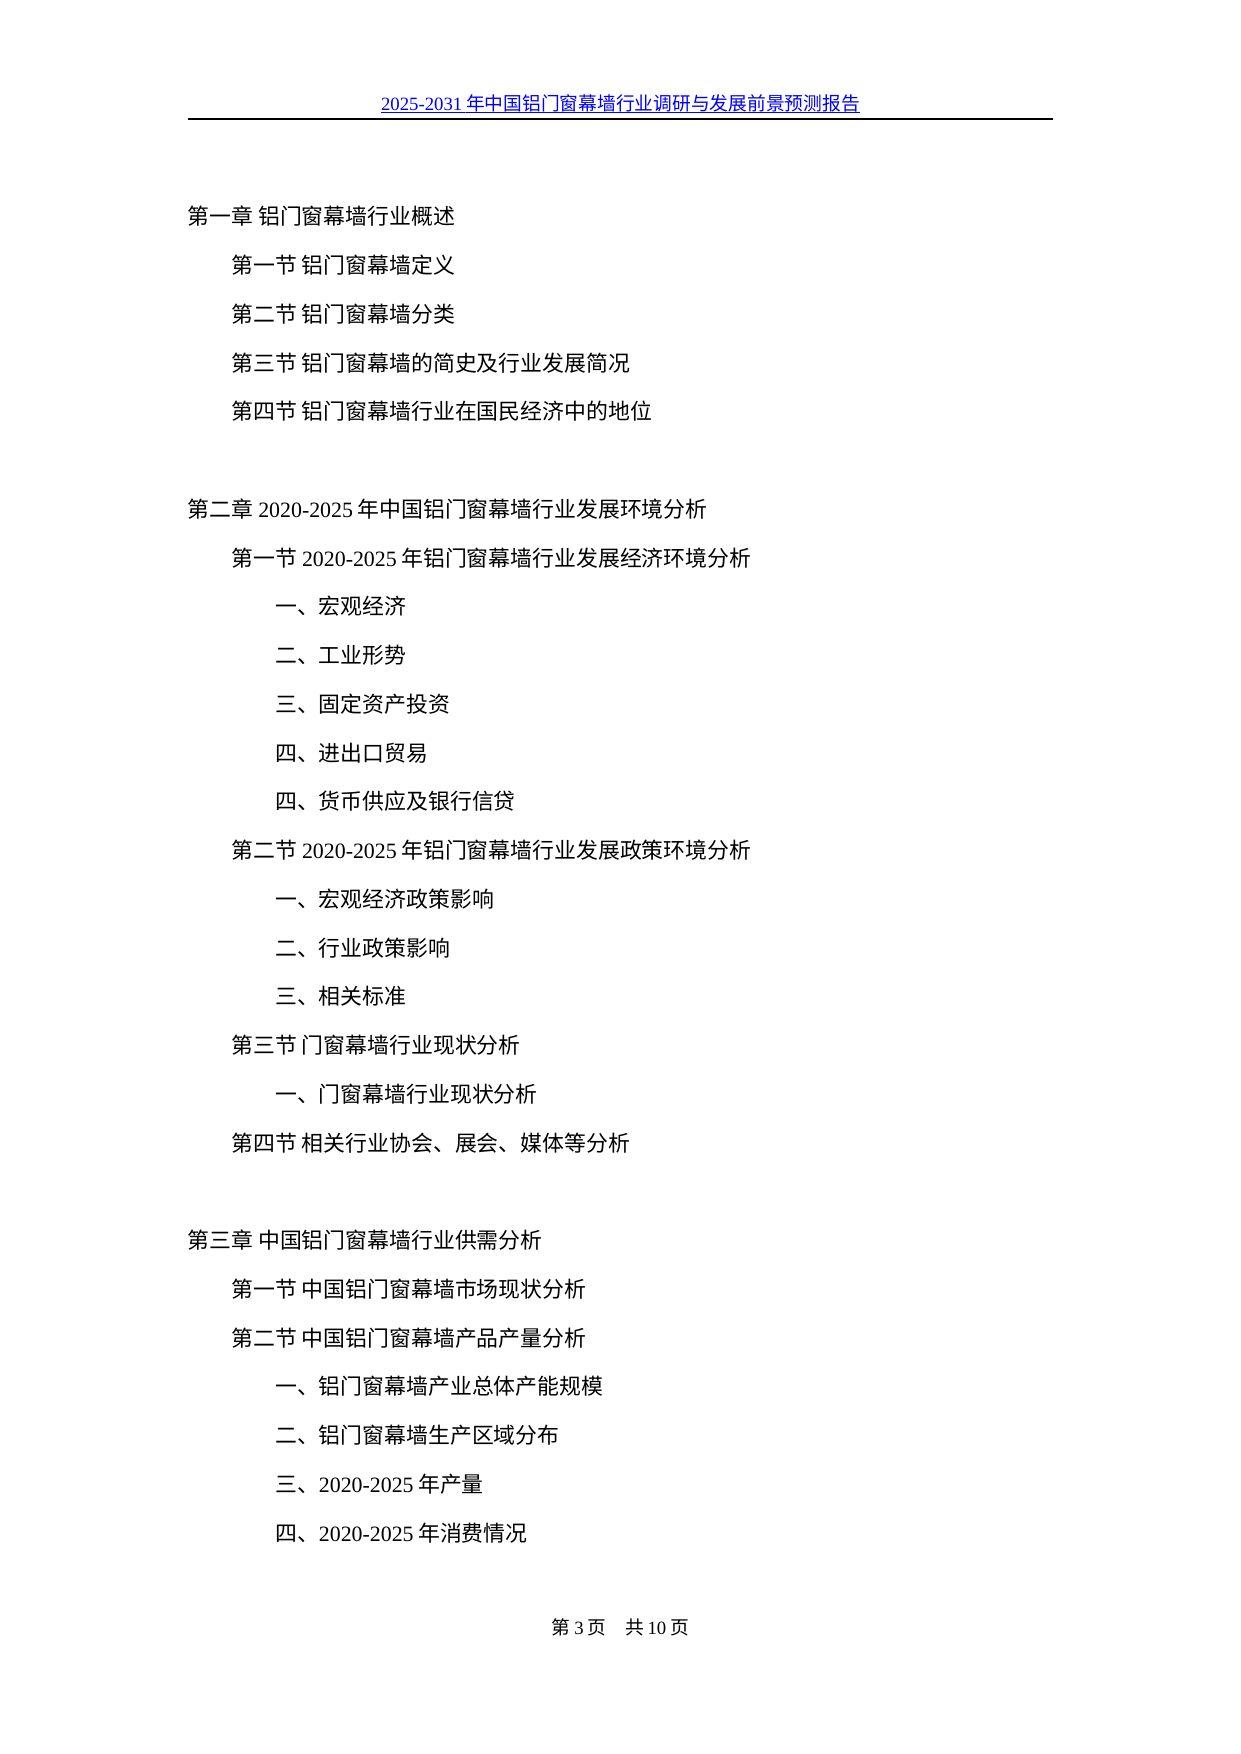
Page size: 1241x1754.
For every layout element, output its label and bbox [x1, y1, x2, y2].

text [187, 150, 1053, 1548]
